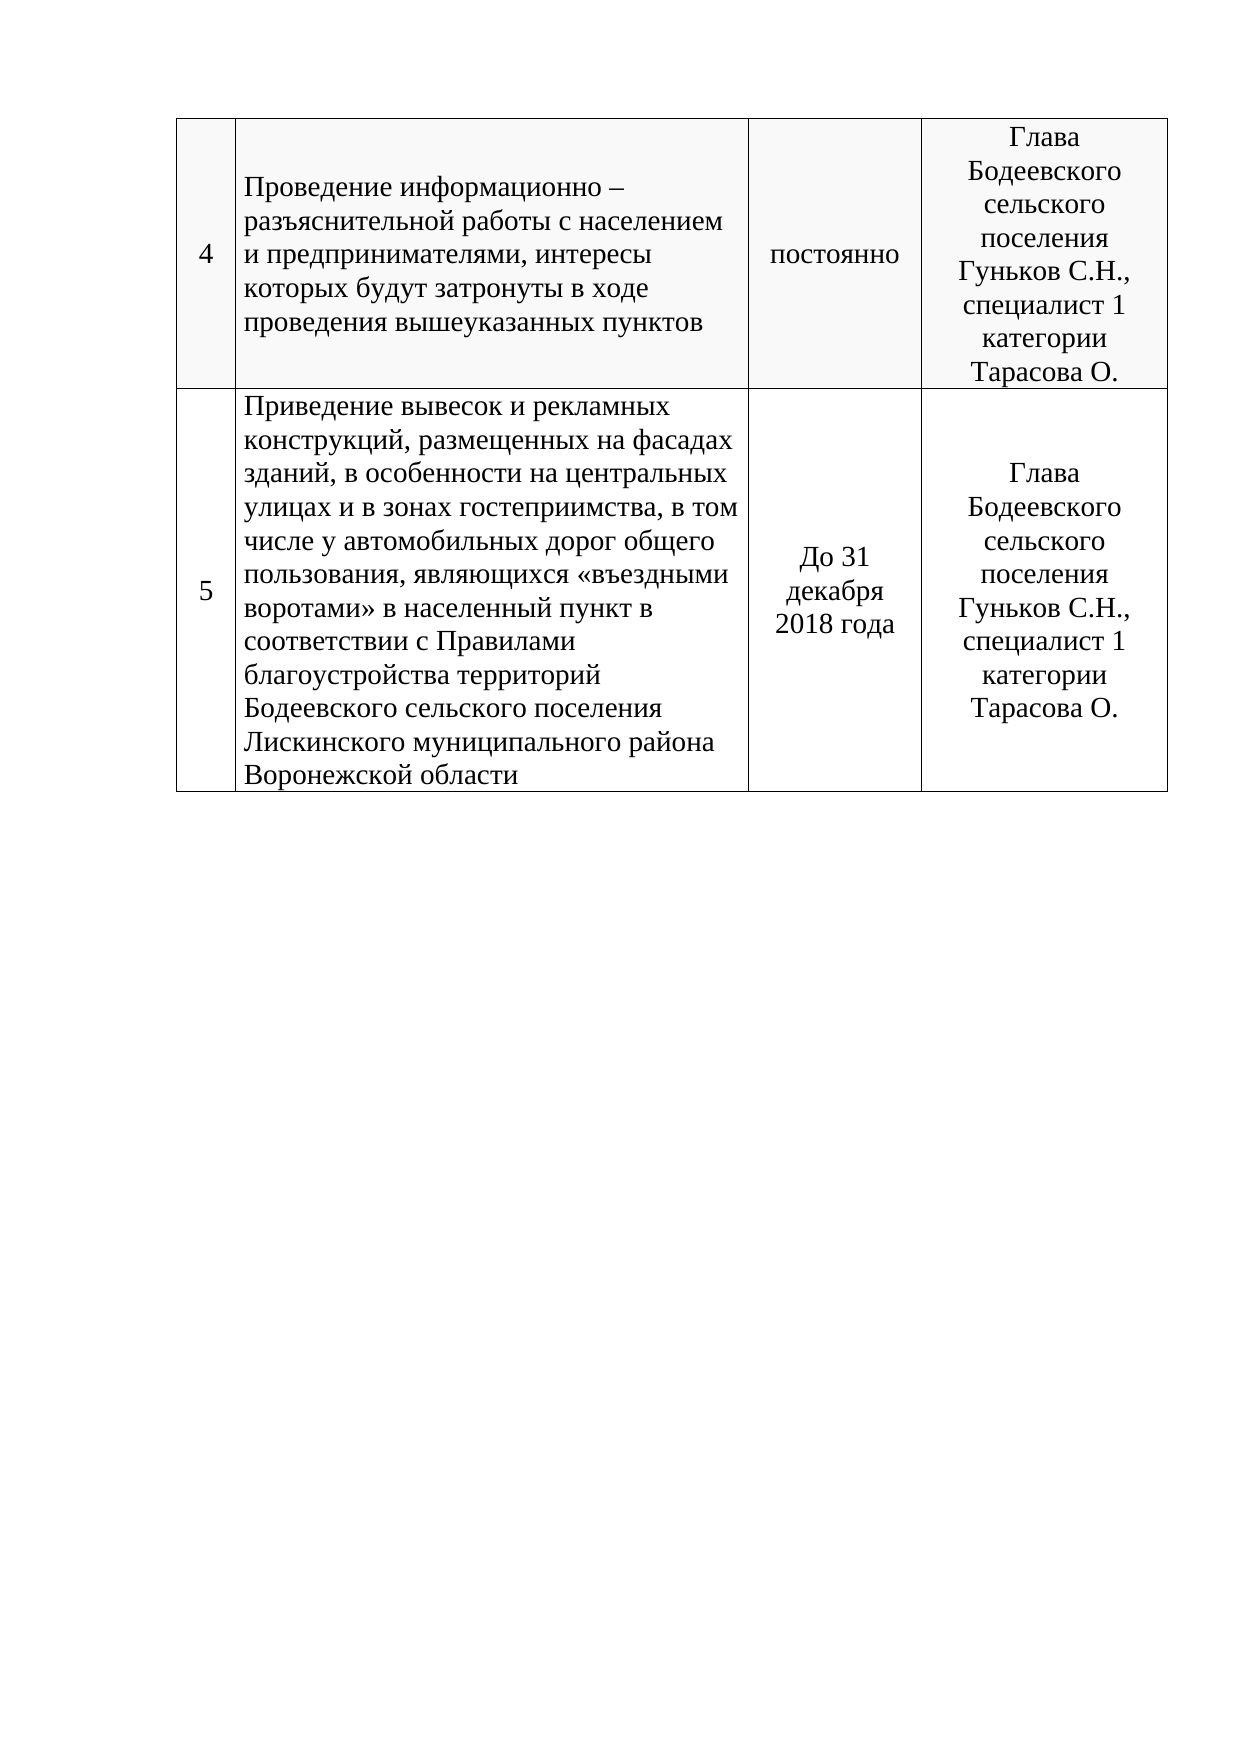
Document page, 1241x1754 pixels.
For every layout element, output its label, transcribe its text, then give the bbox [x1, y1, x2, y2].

table_cell постоянно [749, 119, 921, 387]
table_cell Глава Бодеевского сельского поселения Гуньков С.Н., специалист 1 категории Тарасова О. [922, 389, 1167, 791]
table_cell 5 [177, 389, 235, 791]
table_cell 4 [177, 119, 235, 387]
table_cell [922, 119, 1167, 387]
table_cell Проведение информационно – разъяснительной работы с населением и предпринимателями, интересы которых будут затронуты в ходе проведения вышеуказанных пунктов [236, 119, 748, 387]
table_cell Приведение вывесок и рекламных конструкций, размещенных на фасадах зданий, в особенности на центральных улицах и в зонах гостеприимства, в том числе у автомобильных дорог общего пользования, являющихся «въездными воротами» в населенный пункт в соответствии с Правилами благоустройства территорий Бодеевского сельского поселения Лискинского муниципального района Воронежской области [236, 389, 748, 791]
table_cell До 31 декабря 2018 года [749, 389, 921, 791]
